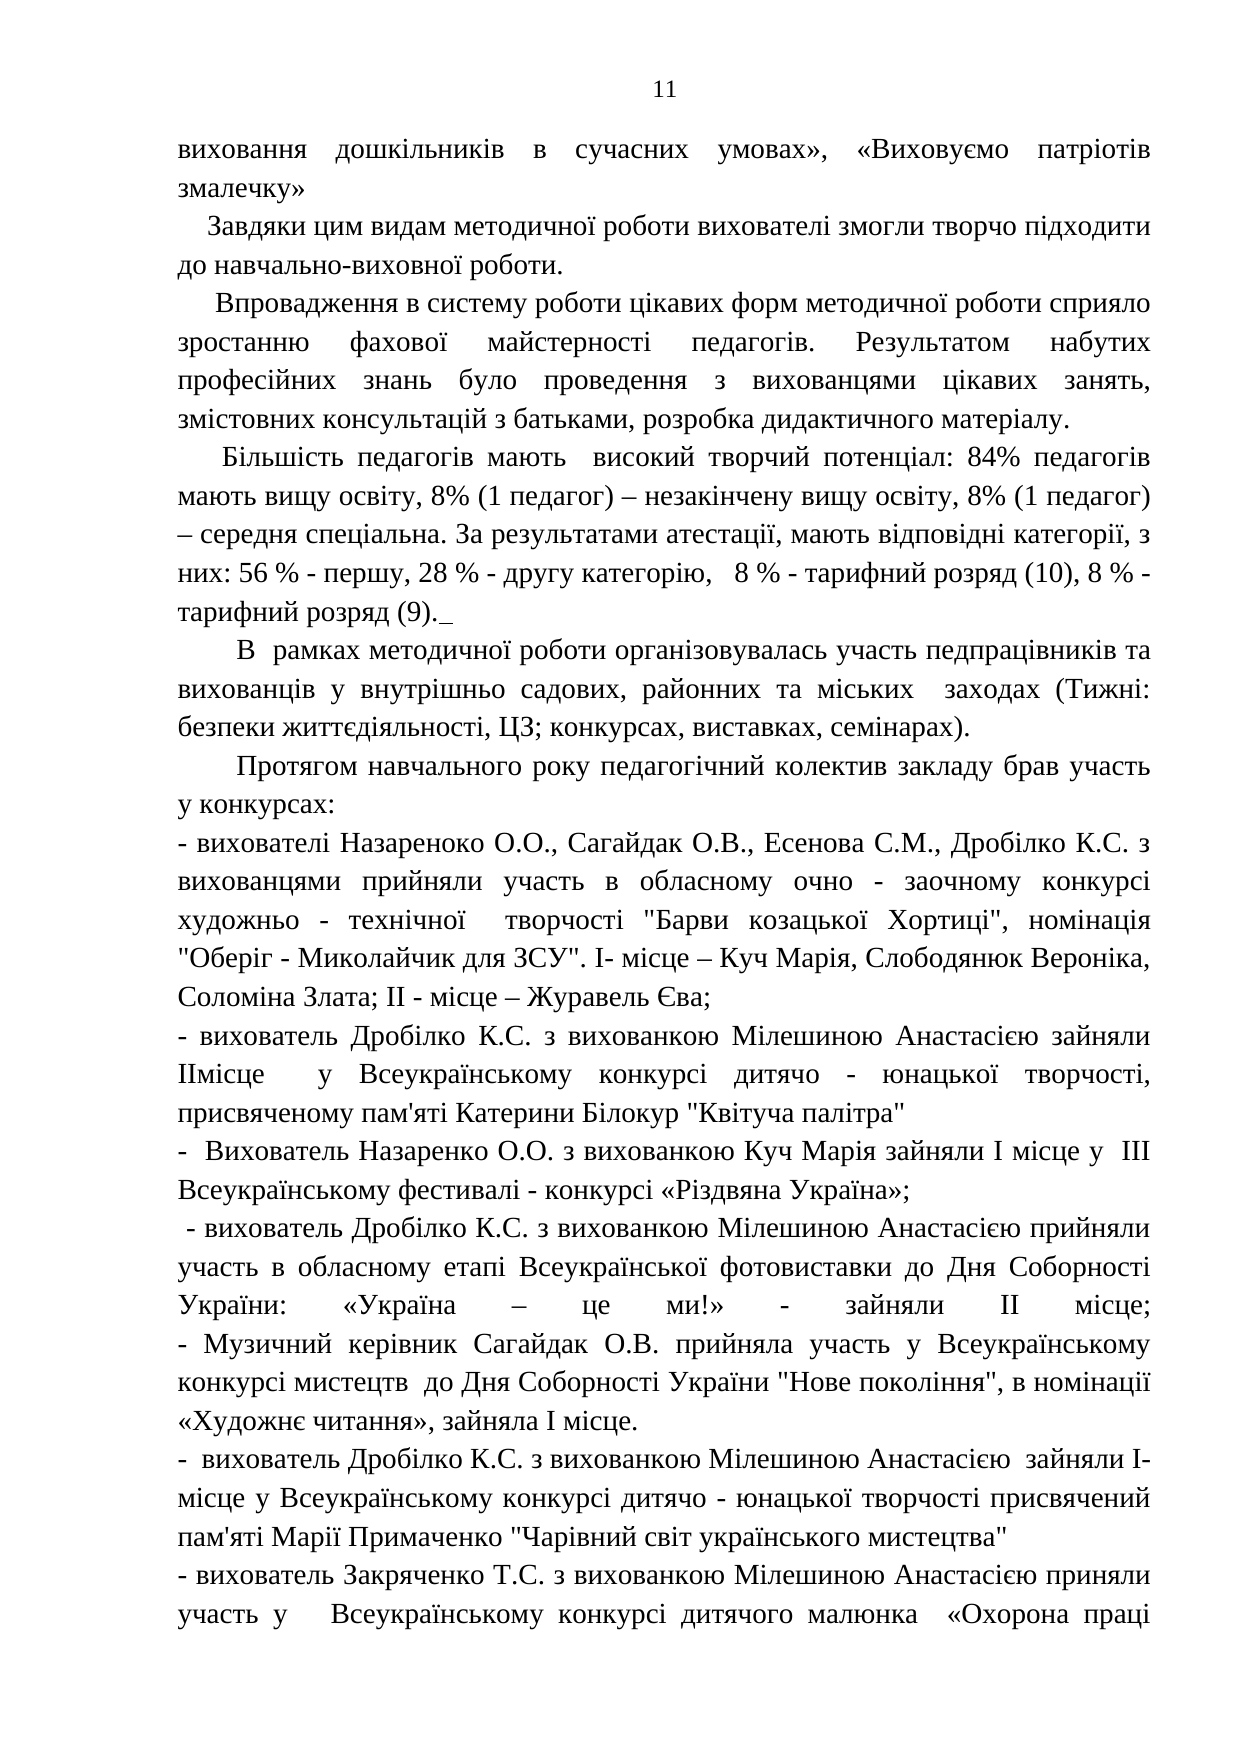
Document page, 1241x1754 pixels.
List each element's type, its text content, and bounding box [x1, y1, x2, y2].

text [177, 1557, 1152, 1629]
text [177, 131, 1152, 203]
text Впровадження в систему роботи цікавих форм методичної роботи сприяло зростанню фахової майстерності педагогів. Результатом набутих професійних знань було проведення з вихованцями цікавих занять, змістовних консультацій з батьками, розробка дидактичного матеріалу. [177, 285, 1152, 434]
text Більшість педагогів мають високий творчий потенціал: 84% педагогів мають вищу освіту, 8% (1 педагог) – незакінчену вищу освіту, 8% (1 педагог) – середня спеціальна. За результатами атестації, мають відповідні категорії, з них: 56 % - першу, 28 % - другу категорію, 8 % - тарифний розряд (10), 8 % - тарифний розряд (9). [177, 439, 1152, 627]
text - вихователі Назареноко О.О., Сагайдак О.В., Есенова С.М., Дробілко К.С. з вихованцями прийняли участь в обласному очно - заочному конкурсі художньо - технічної творчості "Барви козацької Хортиці", номінація "Оберіг - Миколайчик для ЗСУ". І- місце – Куч Марія, Слободянюк Вероніка, Соломіна Злата; ІІ - місце – Журавель Єва; [177, 825, 1152, 1013]
text - Вихователь Назаренко О.О. з вихованкою Куч Марія зайняли І місце у ІІІ Всеукраїнському фестивалі - конкурсі «Різдвяна Україна»; [177, 1133, 1152, 1205]
text - вихователь Дробілко К.С. з вихованкою Мілешиною Анастасією прийняли участь в обласному етапі Всеукраїнської фотовиставки до Дня Соборності України: «Україна – це ми!» - зайняли ІІ місце; - Музичний керівник Сагайдак О.В. прийняла участь у Всеукраїнському конкурсі мистецтв до Дня Соборності України "Нове покоління", в номінації «Художнє читання», зайняла І місце. [177, 1210, 1152, 1437]
text Завдяки цим видам методичної роботи вихователі змогли творчо підходити до навчально-виховної роботи. [177, 208, 1152, 280]
text - вихователь Дробілко К.С. з вихованкою Мілешиною Анастасією зайняли ІІмісце у Всеукраїнському конкурсі дитячо - юнацької творчості, присвяченому пам'яті Катерини Білокур "Квітуча палітра" [177, 1018, 1152, 1128]
text В рамках методичної роботи організовувалась участь педпрацівників та вихованців у внутрішньо садових, районних та міських заходах (Тижні: безпеки життєдіяльності, ЦЗ; конкурсах, виставках, семінарах). [177, 632, 1152, 743]
text - вихователь Дробілко К.С. з вихованкою Мілешиною Анастасією зайняли І-місце у Всеукраїнському конкурсі дитячо - юнацької творчості присвячений пам'яті Марії Примаченко "Чарівний світ українського мистецтва" [177, 1442, 1152, 1552]
text Протягом навчального року педагогічний колектив закладу брав участь у конкурсах: [177, 748, 1152, 820]
